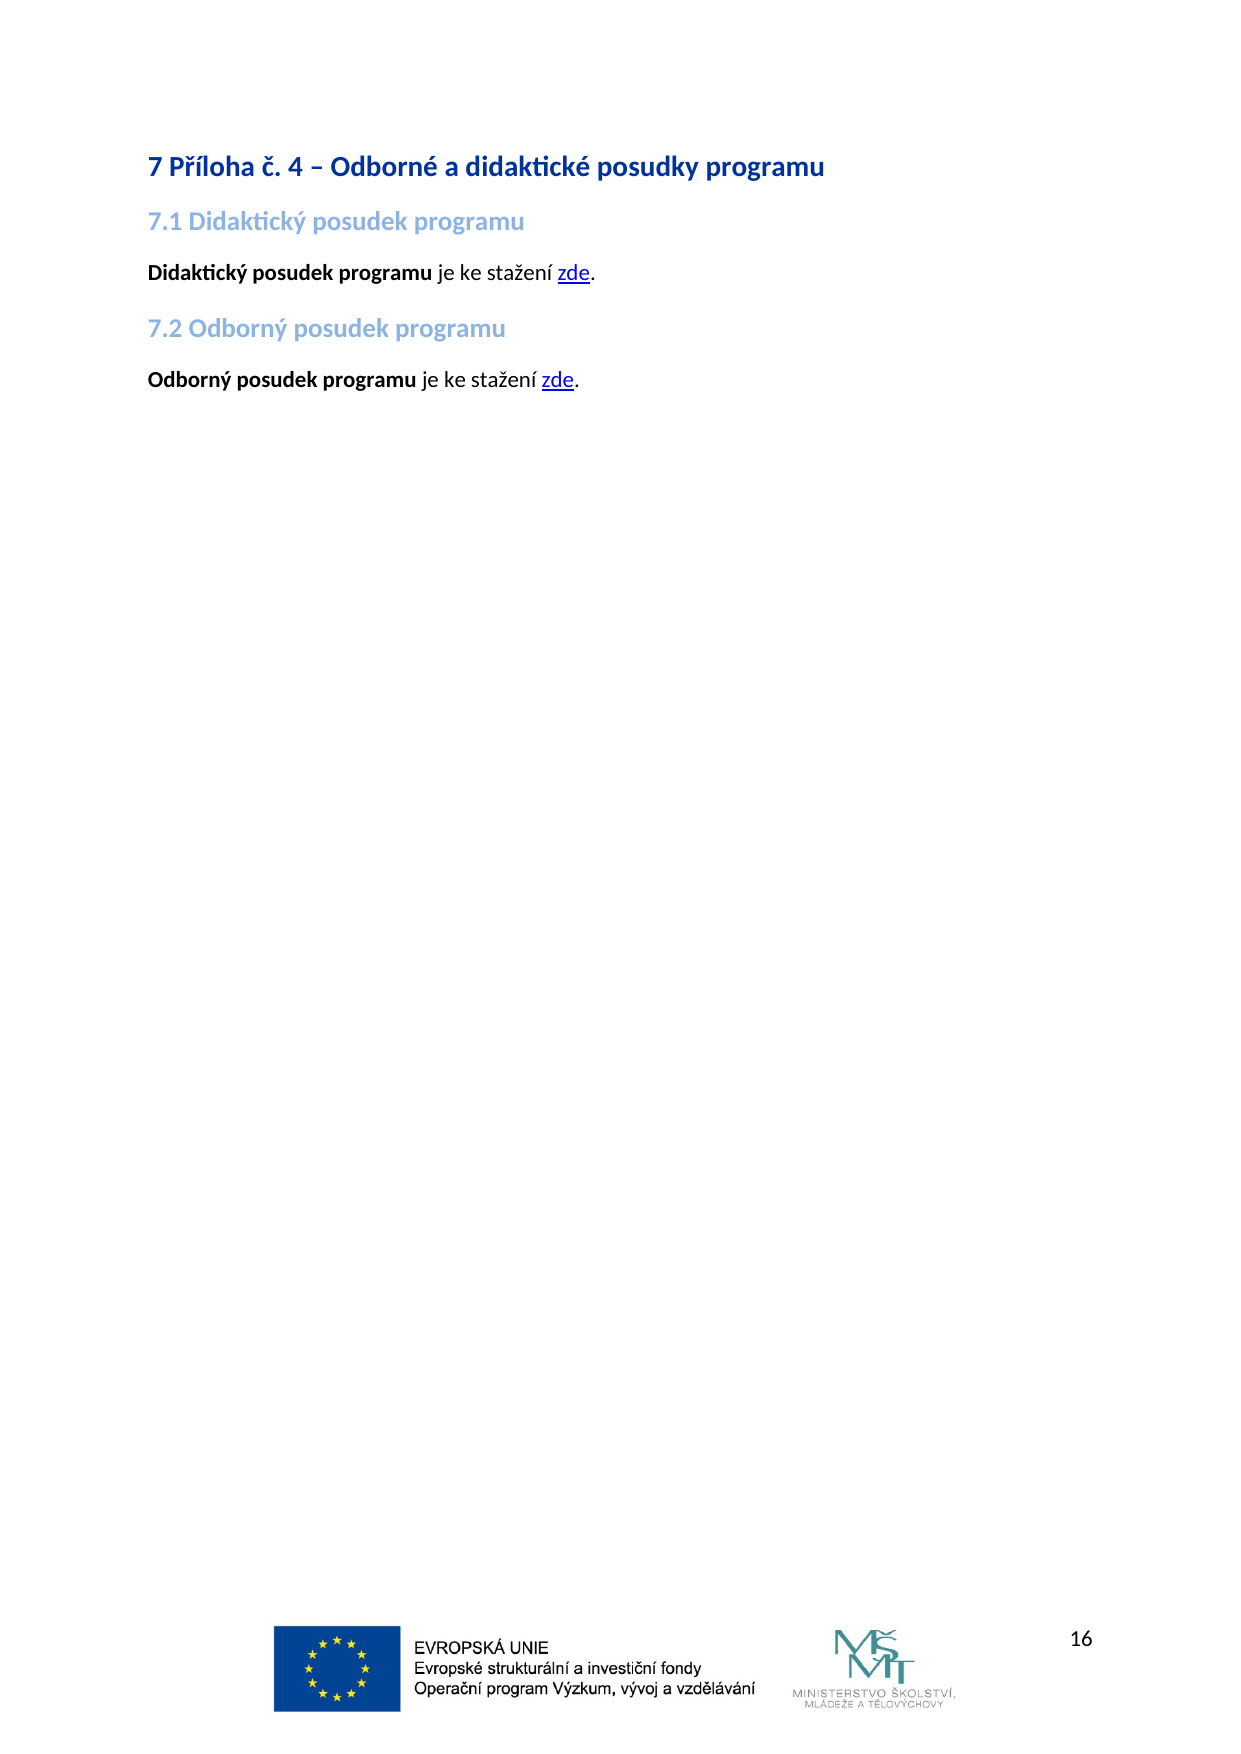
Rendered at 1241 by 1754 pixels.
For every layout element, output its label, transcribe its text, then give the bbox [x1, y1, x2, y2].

text Odborný posudek programu je ke stažení zde. [148, 365, 1092, 393]
picture [231, 1583, 997, 1754]
subtitle 7 Příloha č. 4 – Odborné a didaktické posudky programu [148, 148, 1092, 183]
subtitle 7.1 Didaktický posudek programu [148, 204, 1092, 237]
subtitle 7.2 Odborný posudek programu [148, 311, 1092, 344]
text Didaktický posudek programu je ke stažení zde. [148, 258, 1092, 286]
